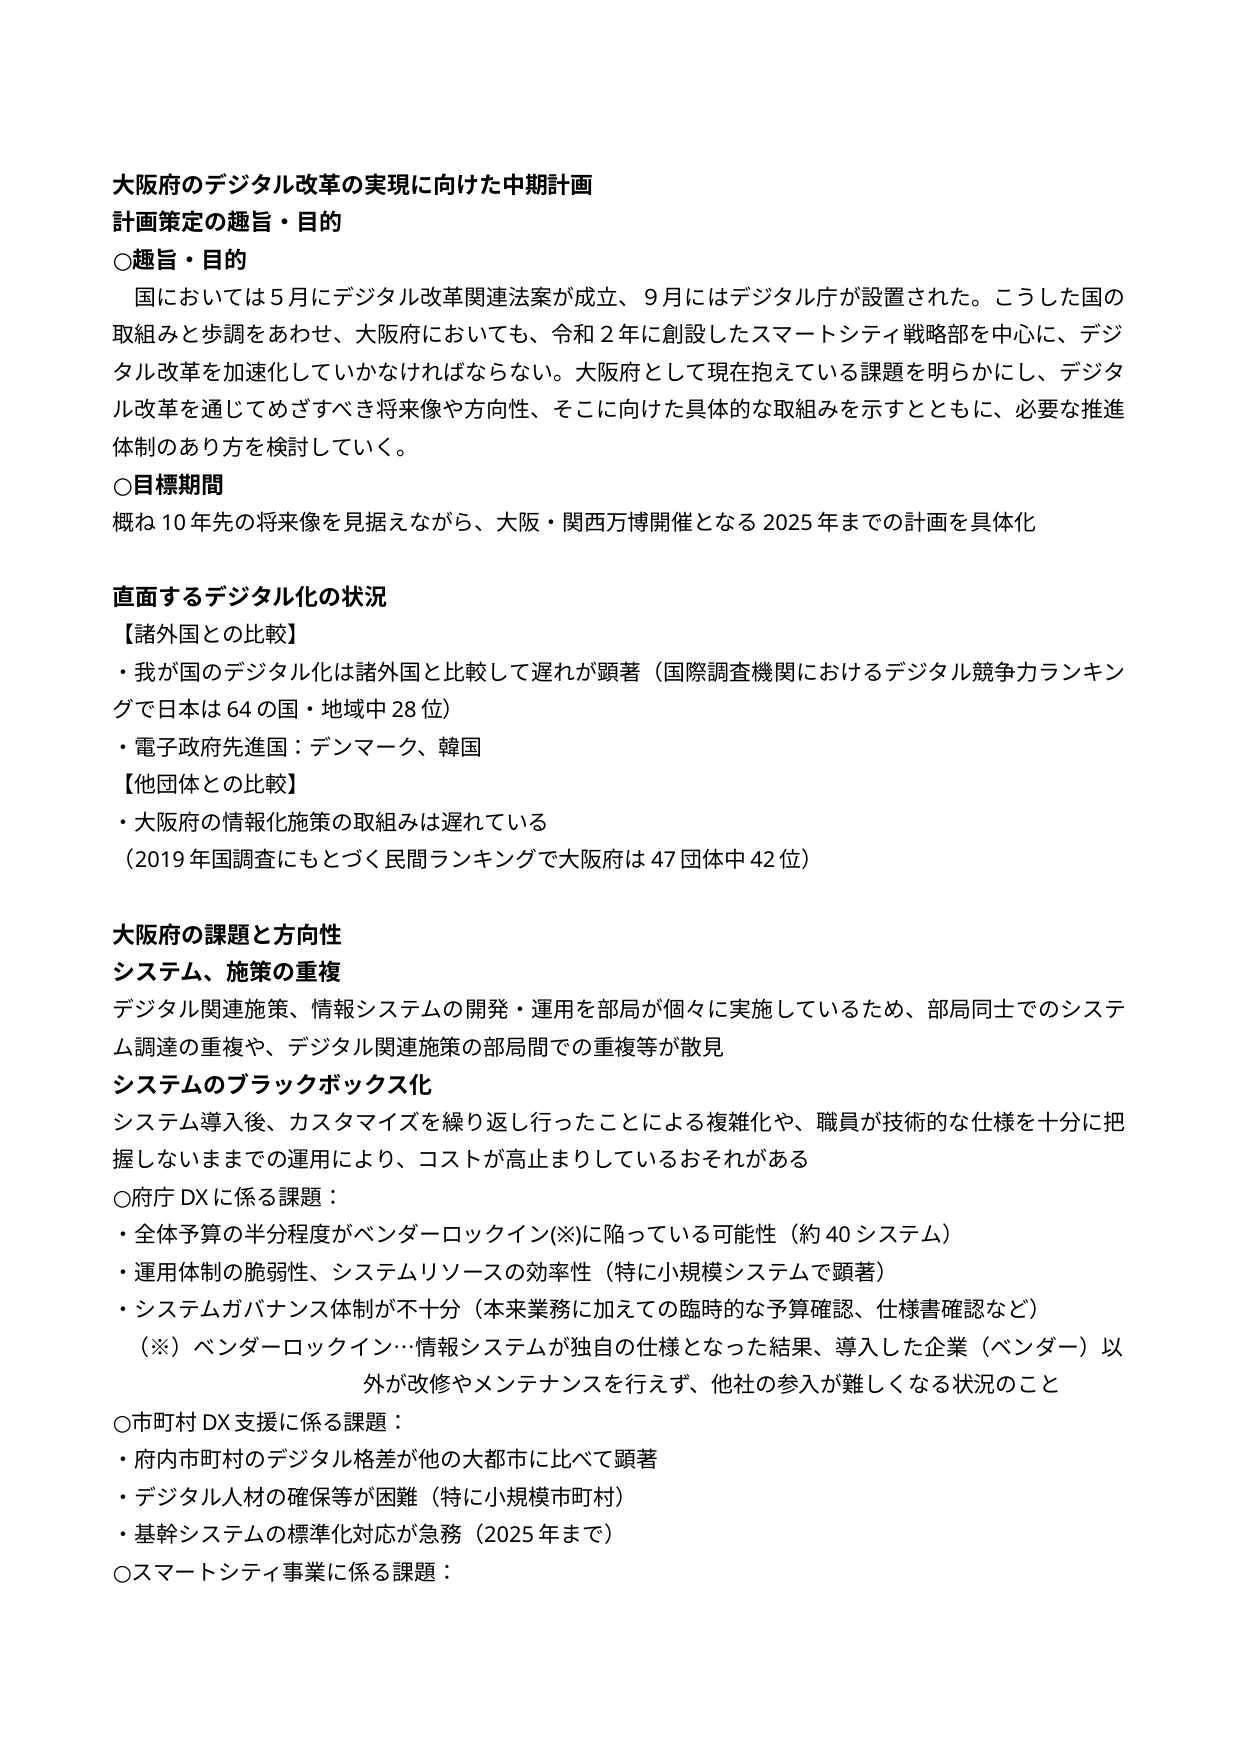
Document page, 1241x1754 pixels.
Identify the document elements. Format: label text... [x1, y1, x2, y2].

text ・電子政府先進国：デンマーク、韓国 [113, 727, 1128, 764]
text デジタル関連施策、情報システムの開発・運用を部局が個々に実施しているため、部局同士でのシステム調達の重複や、デジタル関連施策の部局間での重複等が散見 [113, 989, 1128, 1064]
text ○市町村DX支援に係る課題： [113, 1402, 1128, 1439]
text システム、施策の重複 [113, 952, 1128, 989]
text ・デジタル人材の確保等が困難（特に小規模市町村） [113, 1477, 1128, 1514]
text ・大阪府の情報化施策の取組みは遅れている （2019年国調査にもとづく民間ランキングで大阪府は47団体中42位） [113, 802, 1128, 877]
text 計画策定の趣旨・目的 [113, 202, 1128, 239]
text ○府庁DXに係る課題： [113, 1177, 1128, 1214]
text 【他団体との比較】 [113, 764, 1128, 802]
text 大阪府の課題と方向性 [113, 914, 1128, 952]
text （※）ベンダーロックイン…情報システムが独自の仕様となった結果、導入した企業（ベンダー）以外が改修やメンテナンスを行えず、他社の参入が難しくなる状況のこと [127, 1327, 1128, 1402]
text ○目標期間 [113, 464, 1128, 502]
text ・我が国のデジタル化は諸外国と比較して遅れが顕著（国際調査機関におけるデジタル競争力ランキングで日本は64の国・地域中28位） [113, 652, 1128, 727]
text ○趣旨・目的 [113, 239, 1128, 277]
text 大阪府のデジタル改革の実現に向けた中期計画 [113, 164, 1128, 202]
text ○スマートシティ事業に係る課題： [113, 1552, 1128, 1589]
text ・府内市町村のデジタル格差が他の大都市に比べて顕著 [113, 1439, 1128, 1477]
text ・システムガバナンス体制が不十分（本来業務に加えての臨時的な予算確認、仕様書確認など） [113, 1289, 1128, 1327]
text 概ね10年先の将来像を見据えながら、大阪・関西万博開催となる2025年までの計画を具体化 [113, 502, 1128, 539]
text ・全体予算の半分程度がベンダーロックイン(※)に陥っている可能性（約40システム） [113, 1214, 1128, 1252]
text 国においては５月にデジタル改革関連法案が成立、９月にはデジタル庁が設置された。こうした国の取組みと歩調をあわせ、大阪府においても、令和２年に創設したスマートシティ戦略部を中心に、デジタル改革を加速化していかなければならない。大阪府として現在抱えている課題を明らかにし、デジタル改革を通じてめざすべき将来像や方向性、そこに向けた具体的な取組みを示すとともに、必要な推進体制のあり方を検討していく。 [113, 277, 1128, 464]
text 直面するデジタル化の状況 [113, 577, 1128, 614]
text システムのブラックボックス化 [113, 1064, 1128, 1102]
text 【諸外国との比較】 [113, 614, 1128, 652]
text ・基幹システムの標準化対応が急務（2025年まで） [113, 1514, 1128, 1552]
text ・運用体制の脆弱性、システムリソースの効率性（特に小規模システムで顕著） [113, 1252, 1128, 1289]
text システム導入後、カスタマイズを繰り返し行ったことによる複雑化や、職員が技術的な仕様を十分に把握しないままでの運用により、コストが高止まりしているおそれがある [113, 1102, 1128, 1177]
